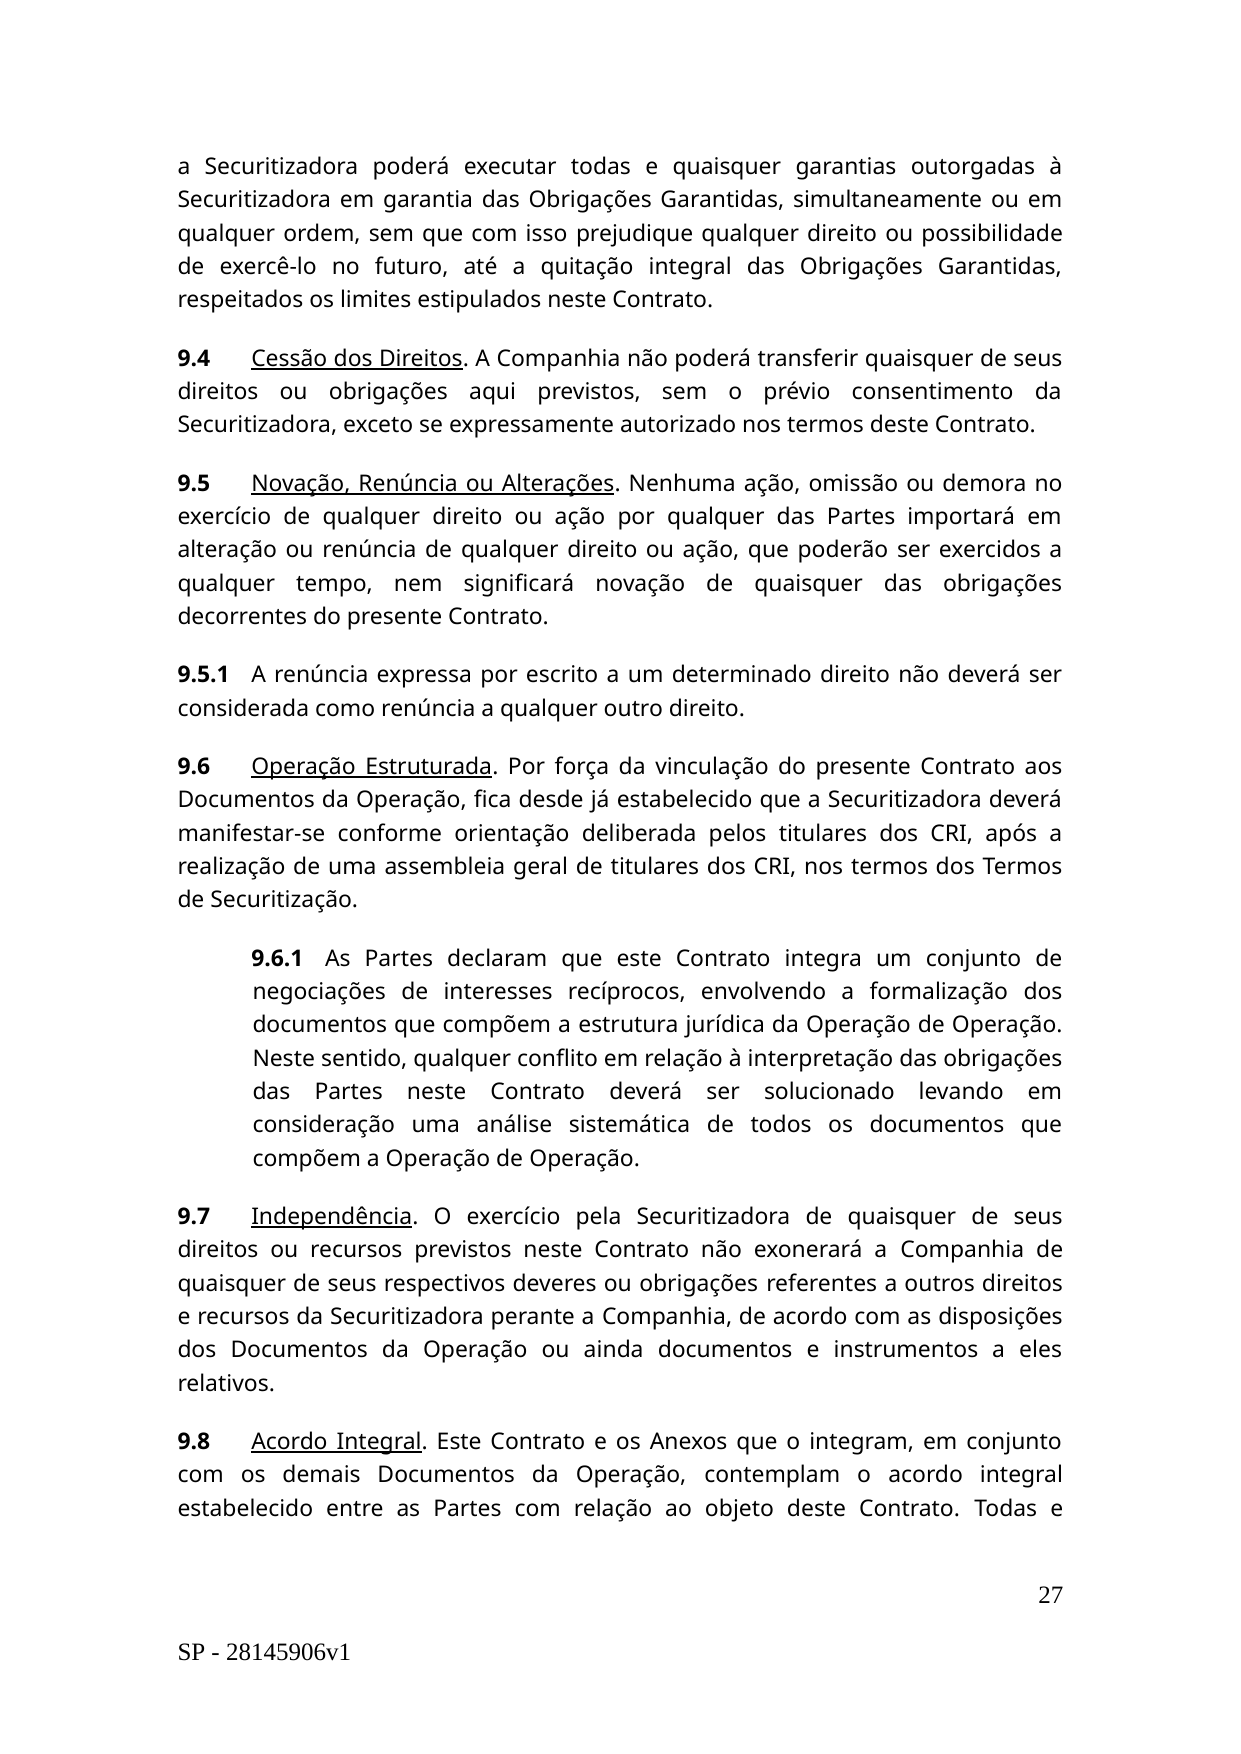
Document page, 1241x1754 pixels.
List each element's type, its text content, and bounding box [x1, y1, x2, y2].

list Cessão dos Direitos. A Companhia não poderá transferir quaisquer de seus direitos ou obrigações aqui previstos, sem o prévio consentimento da Securitizadora, exceto se expressamente autorizado nos termos deste Contrato. [177, 339, 1063, 439]
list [177, 148, 1063, 314]
list A renúncia expressa por escrito a um determinado direito não deverá ser considerada como renúncia a qualquer outro direito. [177, 656, 1063, 723]
list As Partes declaram que este Contrato integra um conjunto de negociações de interesses recíprocos, envolvendo a formalização dos documentos que compõem a estrutura jurídica da Operação de Operação. Neste sentido, qualquer conflito em relação à interpretação das obrigações das Partes neste Contrato deverá ser solucionado levando em consideração uma análise sistemática de todos os documentos que compõem a Operação de Operação. [251, 939, 1063, 1173]
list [177, 1423, 1063, 1523]
list Operação Estruturada. Por força da vinculação do presente Contrato aos Documentos da Operação, fica desde já estabelecido que a Securitizadora deverá manifestar-se conforme orientação deliberada pelos titulares dos CRI, após a realização de uma assembleia geral de titulares dos CRI, nos termos dos Termos de Securitização. [177, 748, 1063, 914]
list Novação, Renúncia ou Alterações. Nenhuma ação, omissão ou demora no exercício de qualquer direito ou ação por qualquer das Partes importará em alteração ou renúncia de qualquer direito ou ação, que poderão ser exercidos a qualquer tempo, nem significará novação de quaisquer das obrigações decorrentes do presente Contrato. [177, 464, 1063, 631]
list Independência. O exercício pela Securitizadora de quaisquer de seus direitos ou recursos previstos neste Contrato não exonerará a Companhia de quaisquer de seus respectivos deveres ou obrigações referentes a outros direitos e recursos da Securitizadora perante a Companhia, de acordo com as disposições dos Documentos da Operação ou ainda documentos e instrumentos a eles relativos. [177, 1198, 1063, 1398]
